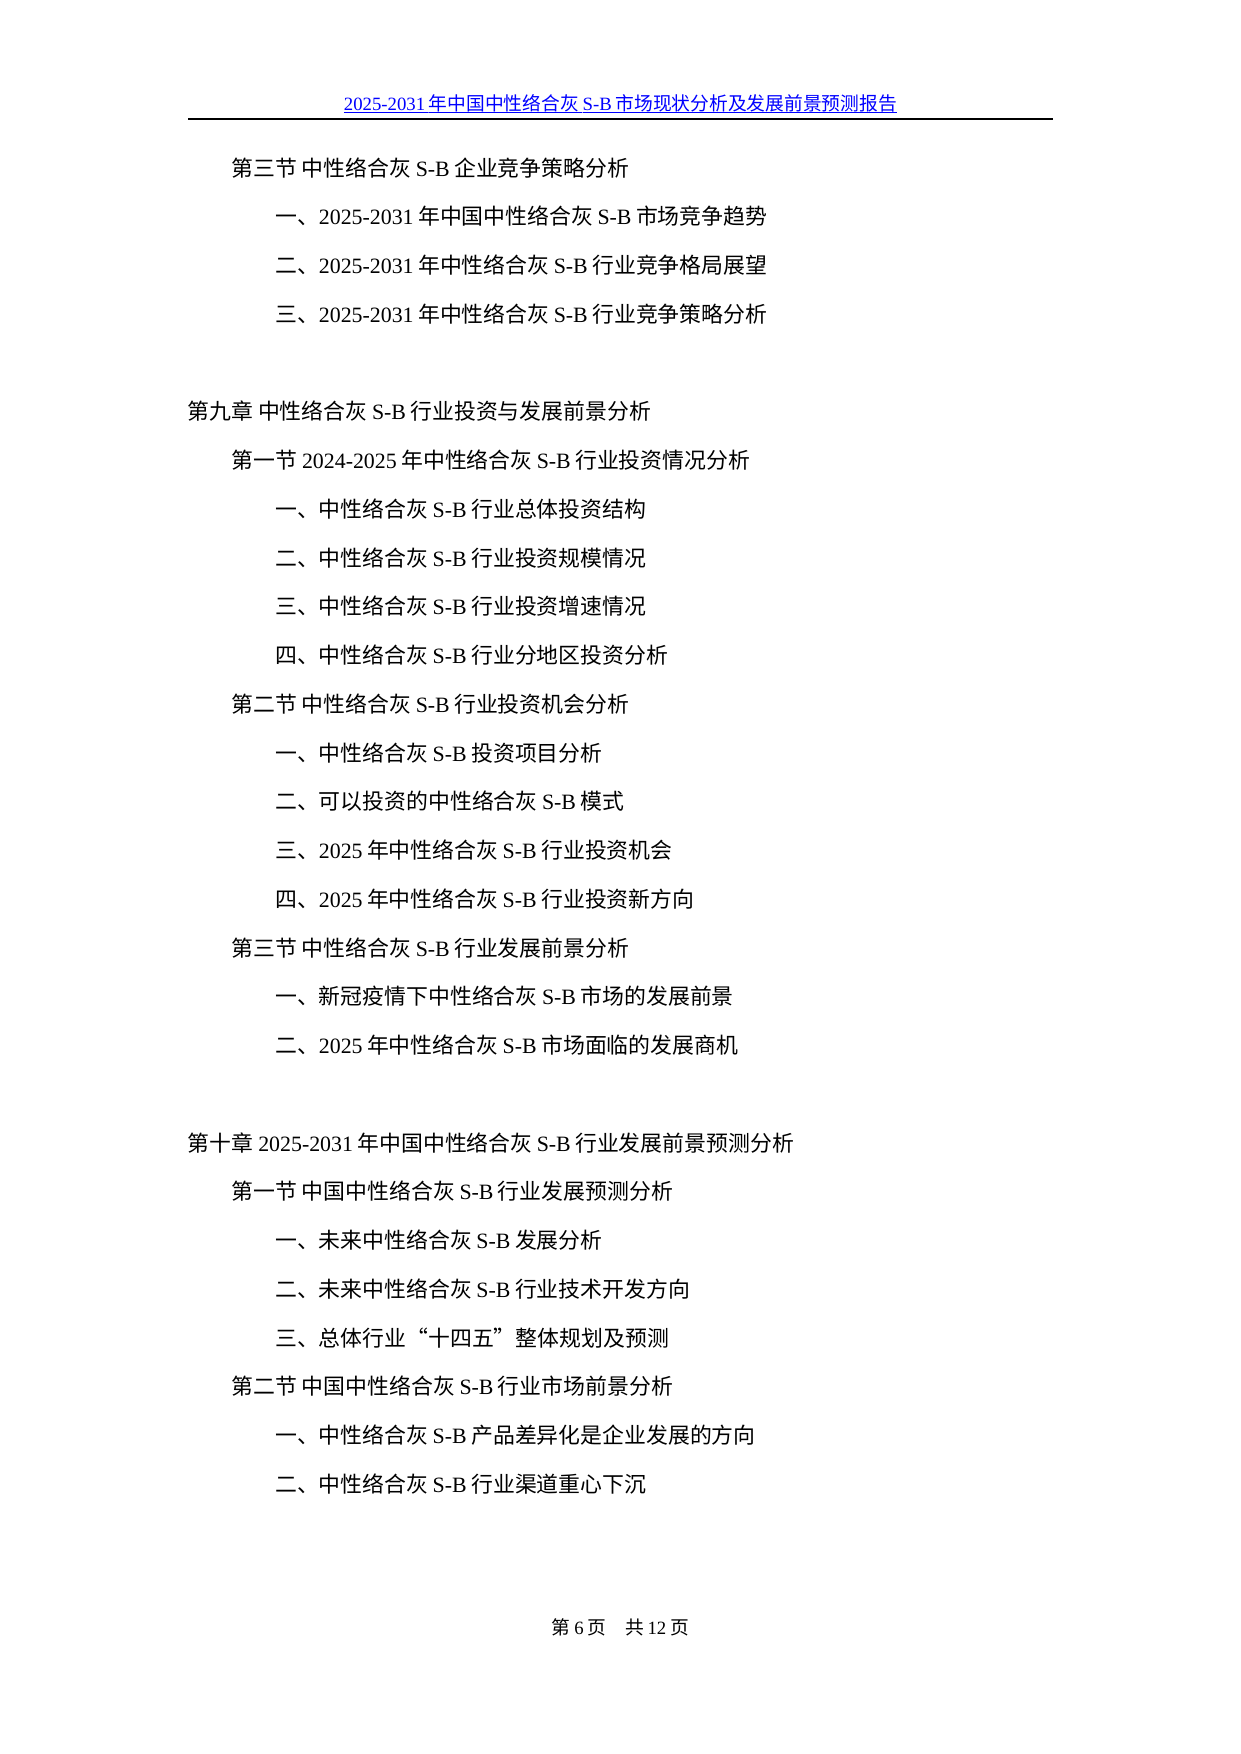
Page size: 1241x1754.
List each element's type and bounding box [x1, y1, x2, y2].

text [187, 150, 1053, 1499]
